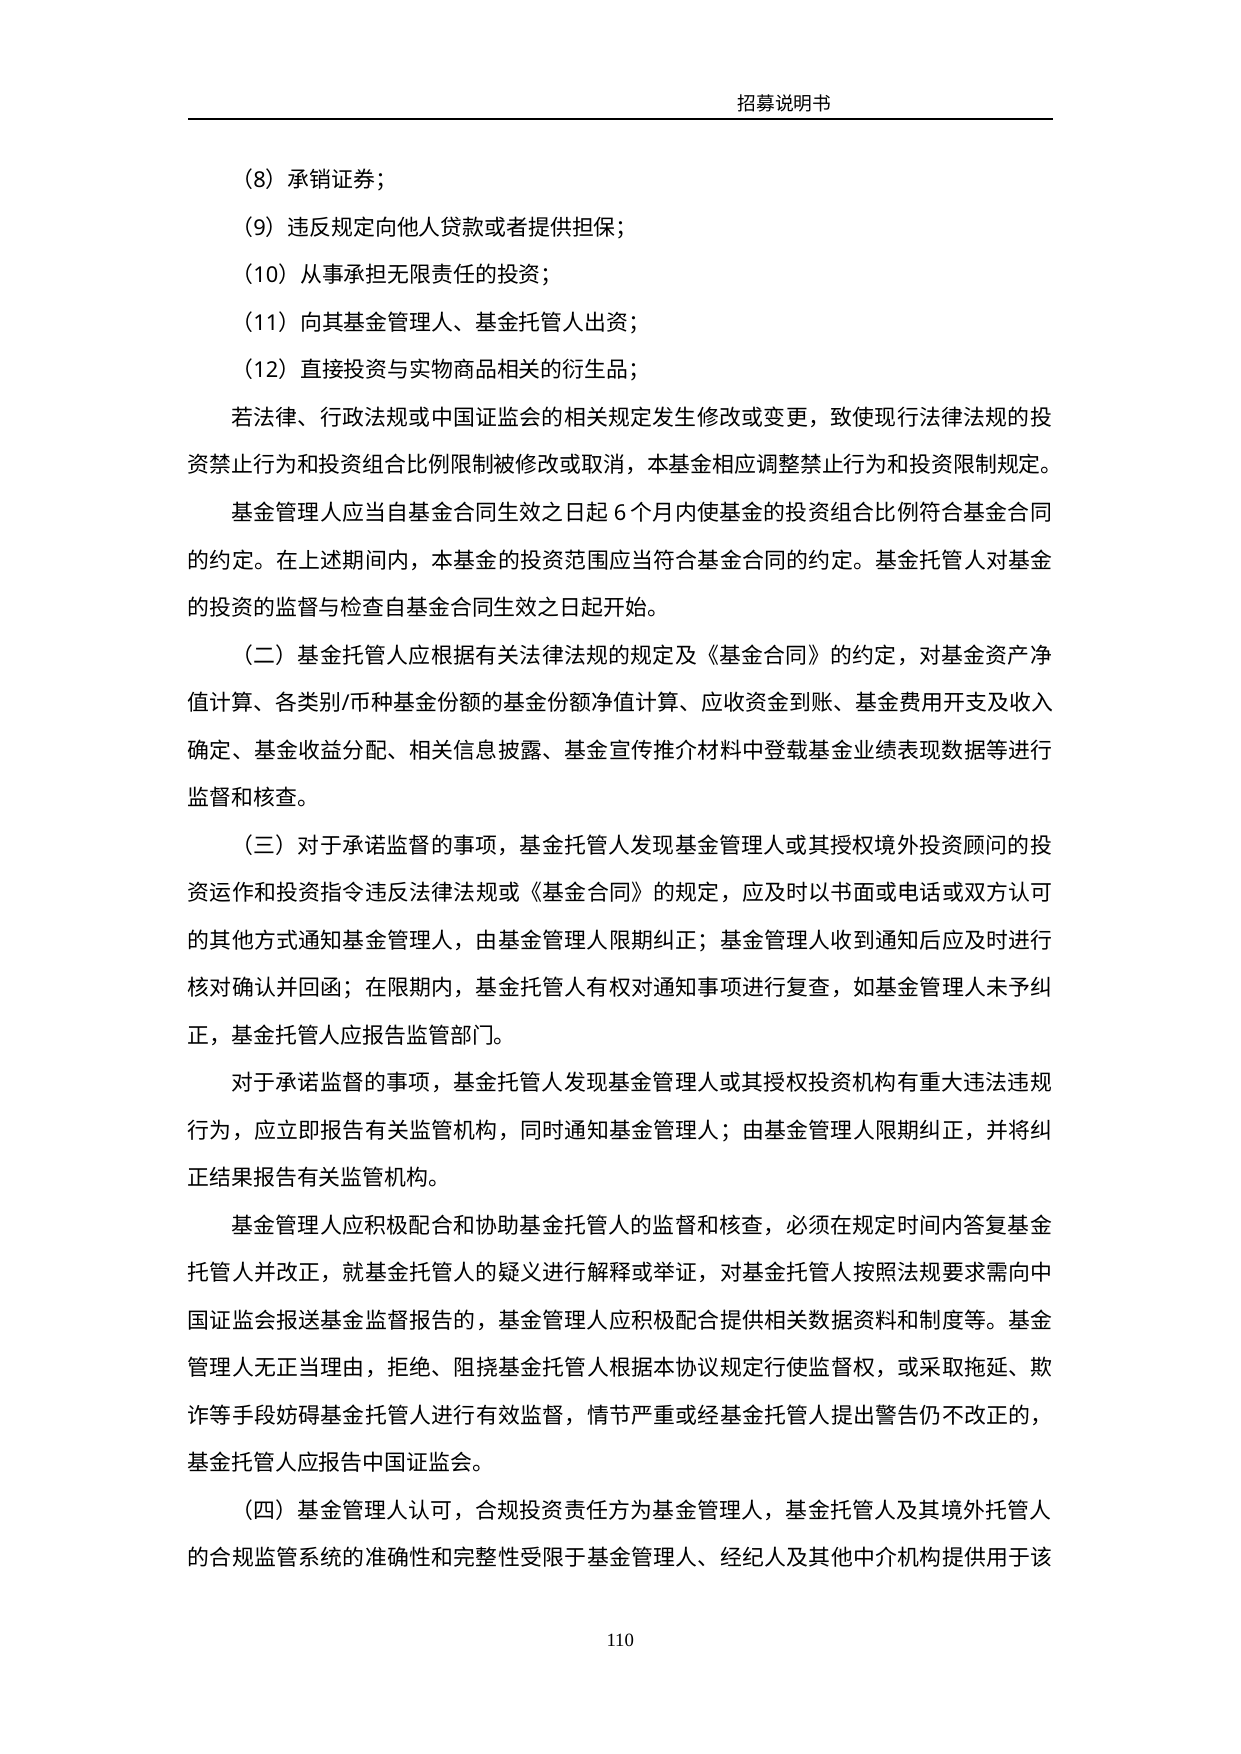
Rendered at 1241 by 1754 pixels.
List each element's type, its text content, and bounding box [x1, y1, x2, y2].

text 对于承诺监督的事项，基金托管人发现基金管理人或其授权投资机构有重大违法违规行为，应立即报告有关监管机构，同时通知基金管理人；由基金管理人限期纠正，并将纠正结果报告有关监管机构。 [187, 1065, 1053, 1192]
text （12）直接投资与实物商品相关的衍生品； [187, 352, 1053, 384]
text （11）向其基金管理人、基金托管人出资； [187, 305, 1053, 337]
text （8）承销证券； [187, 162, 1053, 194]
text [187, 1493, 1053, 1572]
text （二）基金托管人应根据有关法律法规的规定及《基金合同》的约定，对基金资产净值计算、各类别/币种基金份额的基金份额净值计算、应收资金到账、基金费用开支及收入确定、基金收益分配、相关信息披露、基金宣传推介材料中登载基金业绩表现数据等进行监督和核查。 [187, 638, 1053, 812]
text 若法律、行政法规或中国证监会的相关规定发生修改或变更，致使现行法律法规的投资禁止行为和投资组合比例限制被修改或取消，本基金相应调整禁止行为和投资限制规定。 [187, 400, 1053, 479]
text （10）从事承担无限责任的投资； [187, 257, 1053, 289]
text 基金管理人应当自基金合同生效之日起6个月内使基金的投资组合比例符合基金合同的约定。在上述期间内，本基金的投资范围应当符合基金合同的约定。基金托管人对基金的投资的监督与检查自基金合同生效之日起开始。 [187, 495, 1053, 622]
text （三）对于承诺监督的事项，基金托管人发现基金管理人或其授权境外投资顾问的投资运作和投资指令违反法律法规或《基金合同》的规定，应及时以书面或电话或双方认可的其他方式通知基金管理人，由基金管理人限期纠正；基金管理人收到通知后应及时进行核对确认并回函；在限期内，基金托管人有权对通知事项进行复查，如基金管理人未予纠正，基金托管人应报告监管部门。 [187, 828, 1053, 1049]
text 基金管理人应积极配合和协助基金托管人的监督和核查，必须在规定时间内答复基金托管人并改正，就基金托管人的疑义进行解释或举证，对基金托管人按照法规要求需向中国证监会报送基金监督报告的，基金管理人应积极配合提供相关数据资料和制度等。基金管理人无正当理由，拒绝、阻挠基金托管人根据本协议规定行使监督权，或采取拖延、欺诈等手段妨碍基金托管人进行有效监督，情节严重或经基金托管人提出警告仍不改正的，基金托管人应报告中国证监会。 [187, 1208, 1053, 1477]
text （9）违反规定向他人贷款或者提供担保； [187, 209, 1053, 241]
